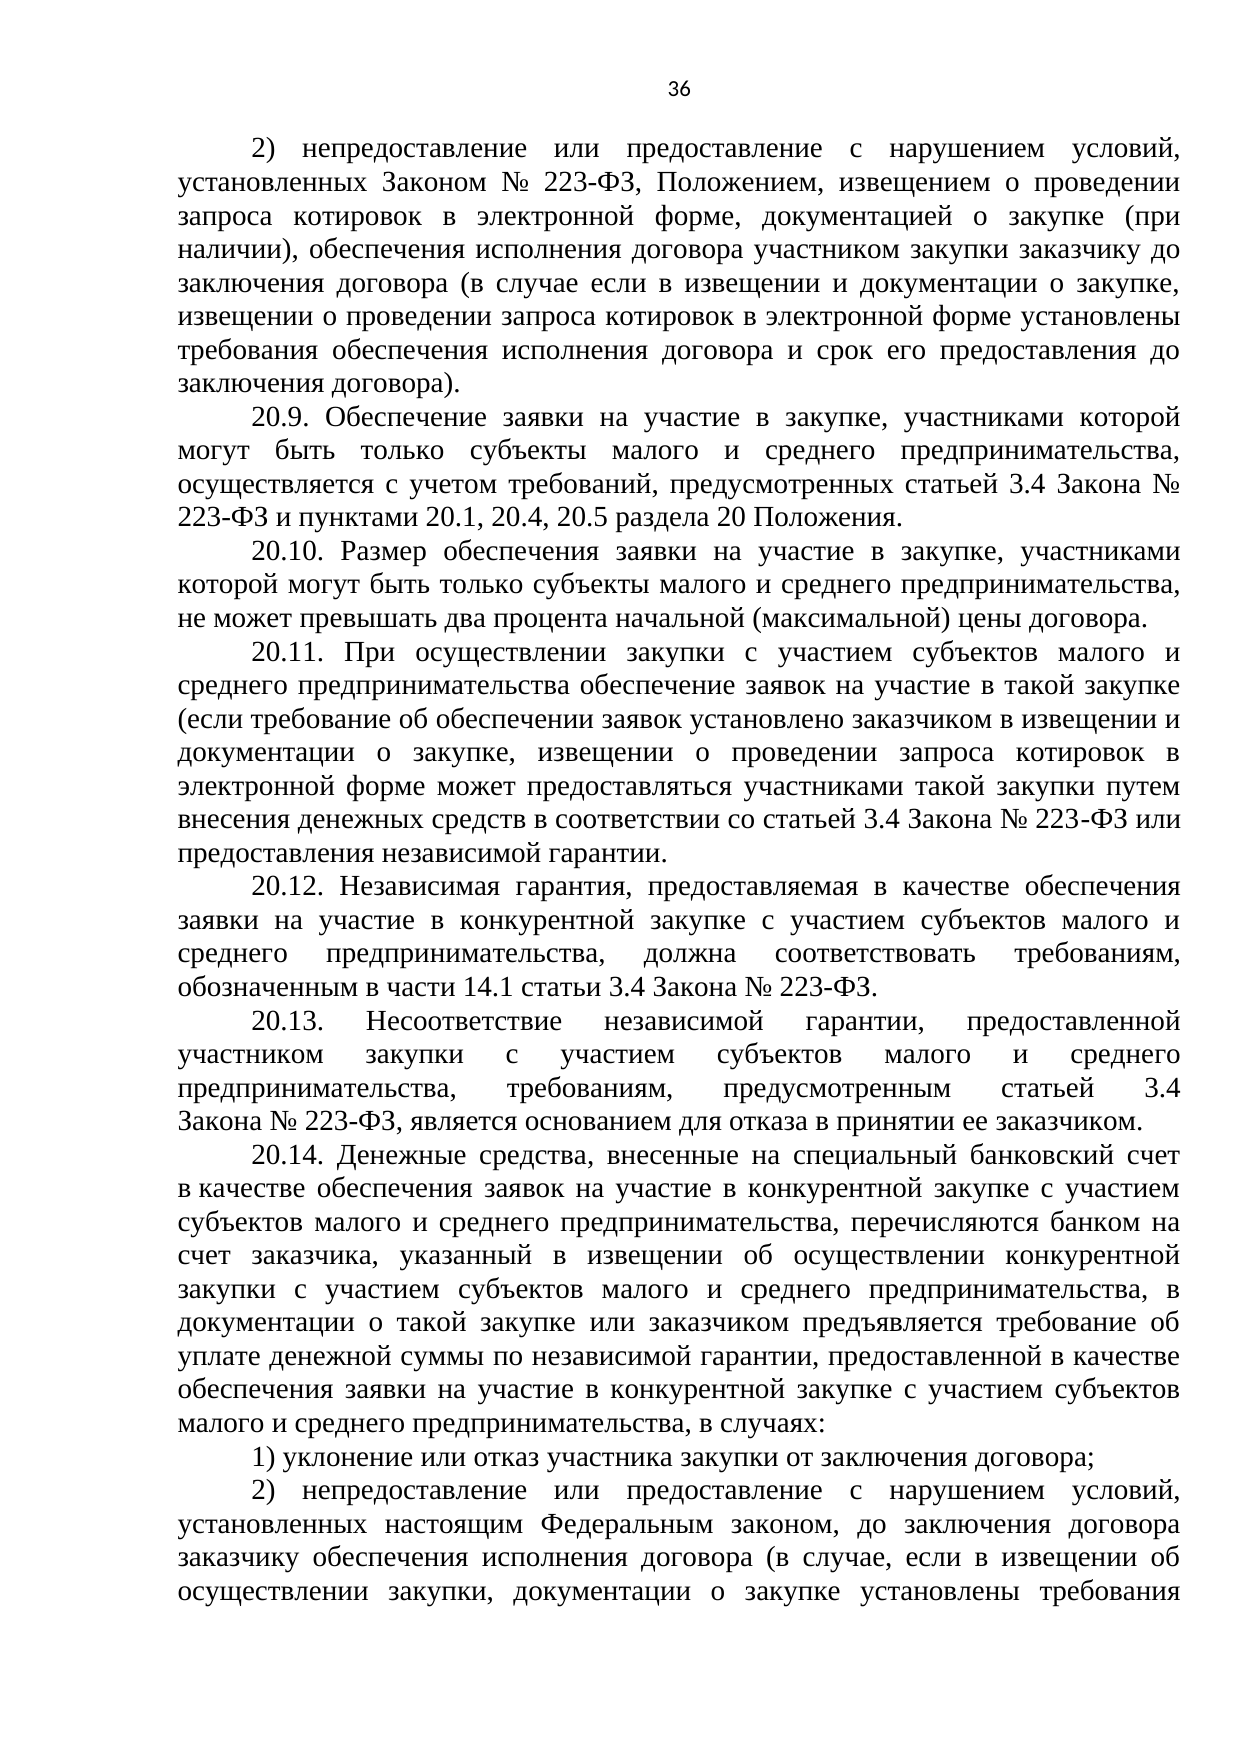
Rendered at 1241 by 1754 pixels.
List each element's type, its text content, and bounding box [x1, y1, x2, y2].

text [177, 1472, 1181, 1606]
text 1) уклонение или отказ участника закупки от заключения договора; [177, 1439, 1181, 1472]
text 2) непредоставление или предоставление с нарушением условий, установленных Законом № 223-ФЗ, Положением, извещением о проведении запроса котировок в электронной форме, документацией о закупке (при наличии), обеспечения исполнения договора участником закупки заказчику до заключения договора (в случае если в извещении и документации о закупке, извещении о проведении запроса котировок в электронной форме установлены требования обеспечения исполнения договора и срок его предоставления до заключения договора). [177, 131, 1181, 399]
text 20.12. Независимая гарантия, предоставляемая в качестве обеспечения заявки на участие в конкурентной закупке с участием субъектов малого и среднего предпринимательства, должна соответствовать требованиям, обозначенным в части 14.1 статьи 3.4 Закона № 223-ФЗ. [177, 868, 1181, 1003]
text 20.10. Размер обеспечения заявки на участие в закупке, участниками которой могут быть только субъекты малого и среднего предпринимательства, не может превышать два процента начальной (максимальной) цены договора. [177, 533, 1181, 634]
text 20.11. При осуществлении закупки с участием субъектов малого и среднего предпринимательства обеспечение заявок на участие в такой закупке (если требование об обеспечении заявок установлено заказчиком в извещении и документации о закупке, извещении о проведении запроса котировок в электронной форме может предоставляться участниками такой закупки путем внесения денежных средств в соответствии со статьей 3.4 Закона № 223-ФЗ или предоставления независимой гарантии. [177, 634, 1181, 868]
text 20.9. Обеспечение заявки на участие в закупке, участниками которой могут быть только субъекты малого и среднего предпринимательства, осуществляется с учетом требований, предусмотренных статьей 3.4 Закона № 223-ФЗ и пунктами 20.1, 20.4, 20.5 раздела 20 Положения. [177, 399, 1181, 533]
text 20.13. Несоответствие независимой гарантии, предоставленной участником закупки с участием субъектов малого и среднего предпринимательства, требованиям, предусмотренным статьей 3.4 Закона № 223-ФЗ, является основанием для отказа в принятии ее заказчиком. [177, 1003, 1181, 1137]
text 20.14. Денежные средства, внесенные на специальный банковский счет в качестве обеспечения заявок на участие в конкурентной закупке с участием субъектов малого и среднего предпринимательства, перечисляются банком на счет заказчика, указанный в извещении об осуществлении конкурентной закупки с участием субъектов малого и среднего предпринимательства, в документации о такой закупке или заказчиком предъявляется требование об уплате денежной суммы по независимой гарантии, предоставленной в качестве обеспечения заявки на участие в конкурентной закупке с участием субъектов малого и среднего предпринимательства, в случаях: [177, 1137, 1181, 1439]
